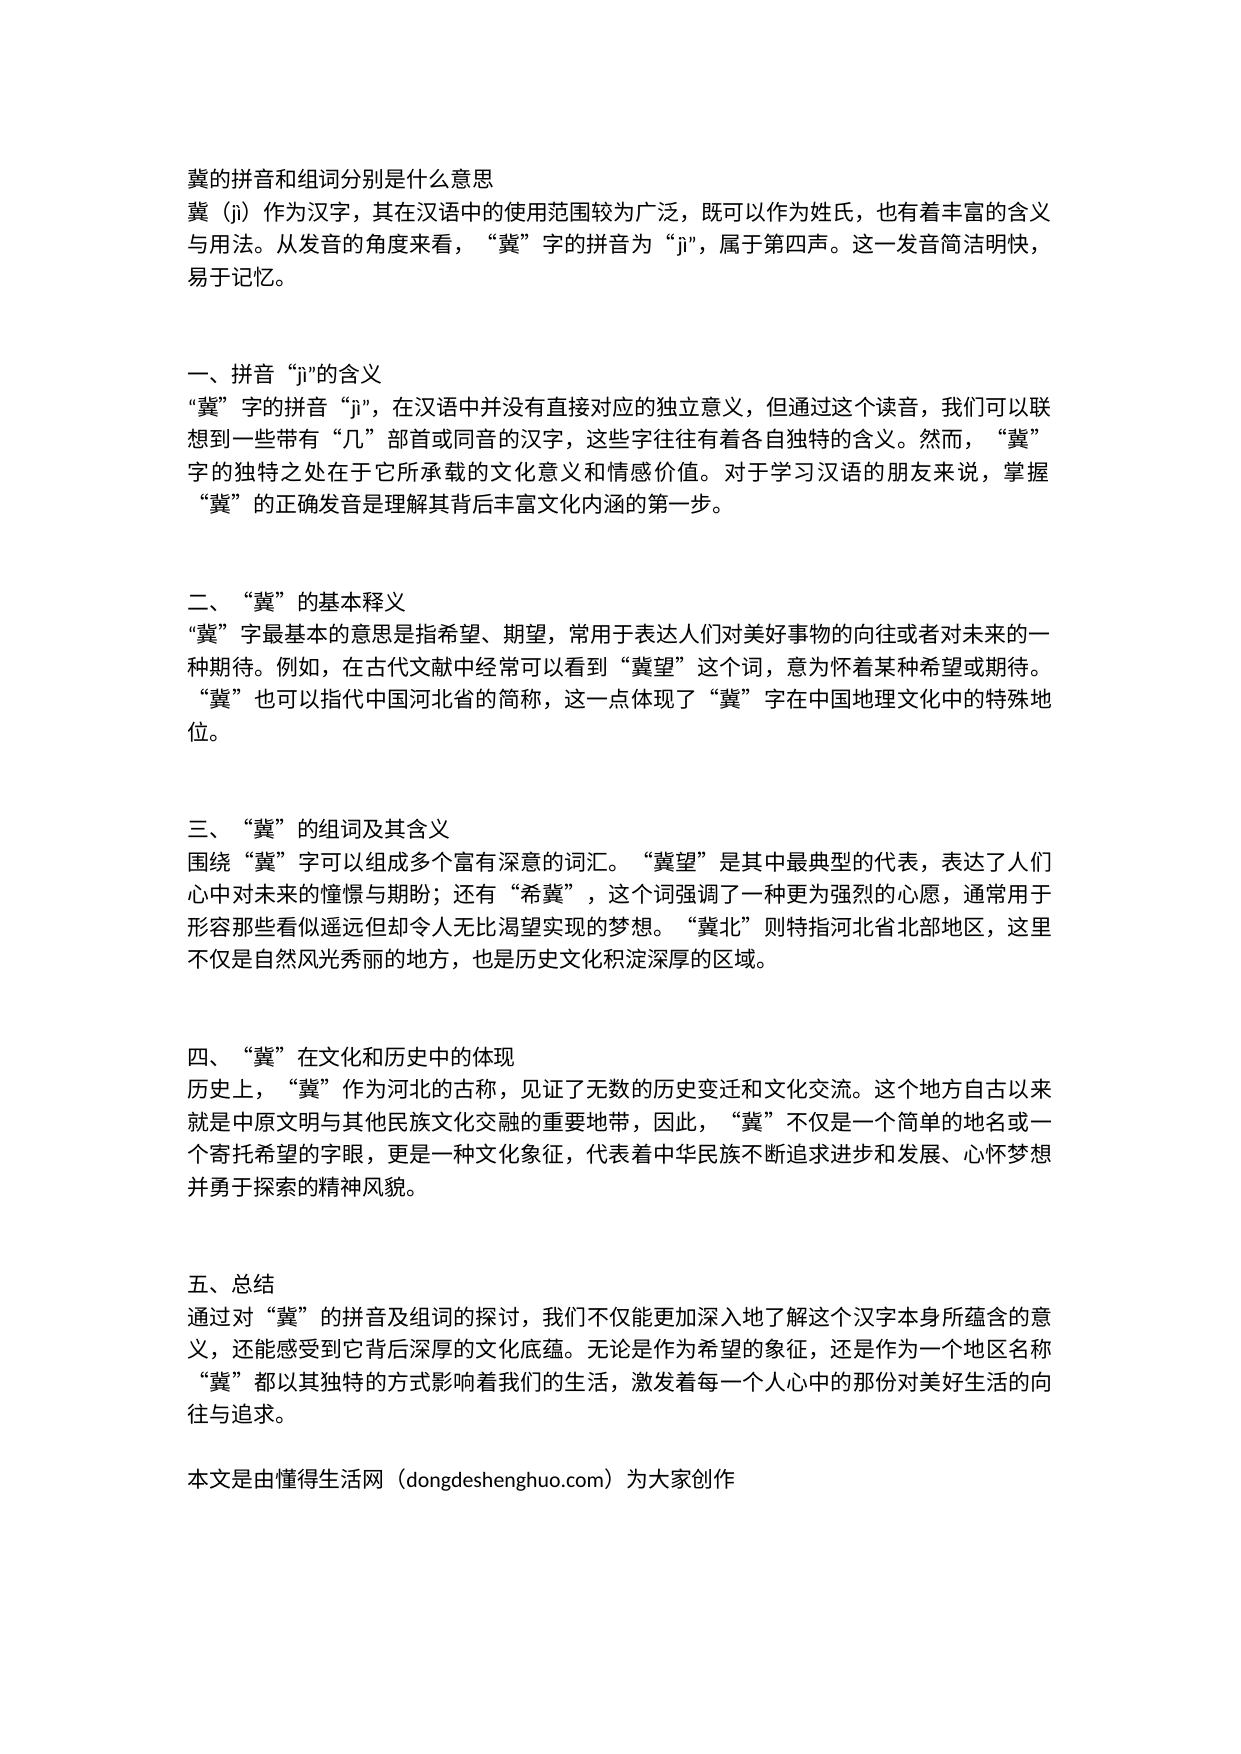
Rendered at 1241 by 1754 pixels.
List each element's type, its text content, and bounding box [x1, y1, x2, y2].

text 围绕“冀”字可以组成多个富有深意的词汇。“冀望”是其中最典型的代表，表达了人们心中对未来的憧憬与期盼；还有“希冀”，这个词强调了一种更为强烈的心愿，通常用于形容那些看似遥远但却令人无比渴望实现的梦想。“冀北”则特指河北省北部地区，这里不仅是自然风光秀丽的地方，也是历史文化积淀深厚的区域。 [187, 844, 1053, 974]
text 一、拼音“jì”的含义 [187, 357, 1053, 389]
text 三、“冀”的组词及其含义 [187, 812, 1053, 844]
text 冀的拼音和组词分别是什么意思 [187, 162, 1053, 194]
text “冀”字最基本的意思是指希望、期望，常用于表达人们对美好事物的向往或者对未来的一种期待。例如，在古代文献中经常可以看到“冀望”这个词，意为怀着某种希望或期待。“冀”也可以指代中国河北省的简称，这一点体现了“冀”字在中国地理文化中的特殊地位。 [187, 617, 1053, 747]
text 四、“冀”在文化和历史中的体现 [187, 1039, 1053, 1072]
text 二、“冀”的基本释义 [187, 584, 1053, 617]
text 冀（jì）作为汉字，其在汉语中的使用范围较为广泛，既可以作为姓氏，也有着丰富的含义与用法。从发音的角度来看，“冀”字的拼音为“jì”，属于第四声。这一发音简洁明快，易于记忆。 [187, 194, 1053, 292]
text 本文是由懂得生活网（dongdeshenghuo.com）为大家创作 [187, 1462, 1053, 1494]
text 历史上，“冀”作为河北的古称，见证了无数的历史变迁和文化交流。这个地方自古以来就是中原文明与其他民族文化交融的重要地带，因此，“冀”不仅是一个简单的地名或一个寄托希望的字眼，更是一种文化象征，代表着中华民族不断追求进步和发展、心怀梦想并勇于探索的精神风貌。 [187, 1072, 1053, 1202]
text 五、总结 [187, 1267, 1053, 1299]
text 通过对“冀”的拼音及组词的探讨，我们不仅能更加深入地了解这个汉字本身所蕴含的意义，还能感受到它背后深厚的文化底蕴。无论是作为希望的象征，还是作为一个地区名称，“冀”都以其独特的方式影响着我们的生活，激发着每一个人心中的那份对美好生活的向往与追求。 [187, 1299, 1053, 1429]
text “冀”字的拼音“jì”，在汉语中并没有直接对应的独立意义，但通过这个读音，我们可以联想到一些带有“几”部首或同音的汉字，这些字往往有着各自独特的含义。然而，“冀”字的独特之处在于它所承载的文化意义和情感价值。对于学习汉语的朋友来说，掌握“冀”的正确发音是理解其背后丰富文化内涵的第一步。 [187, 389, 1053, 519]
